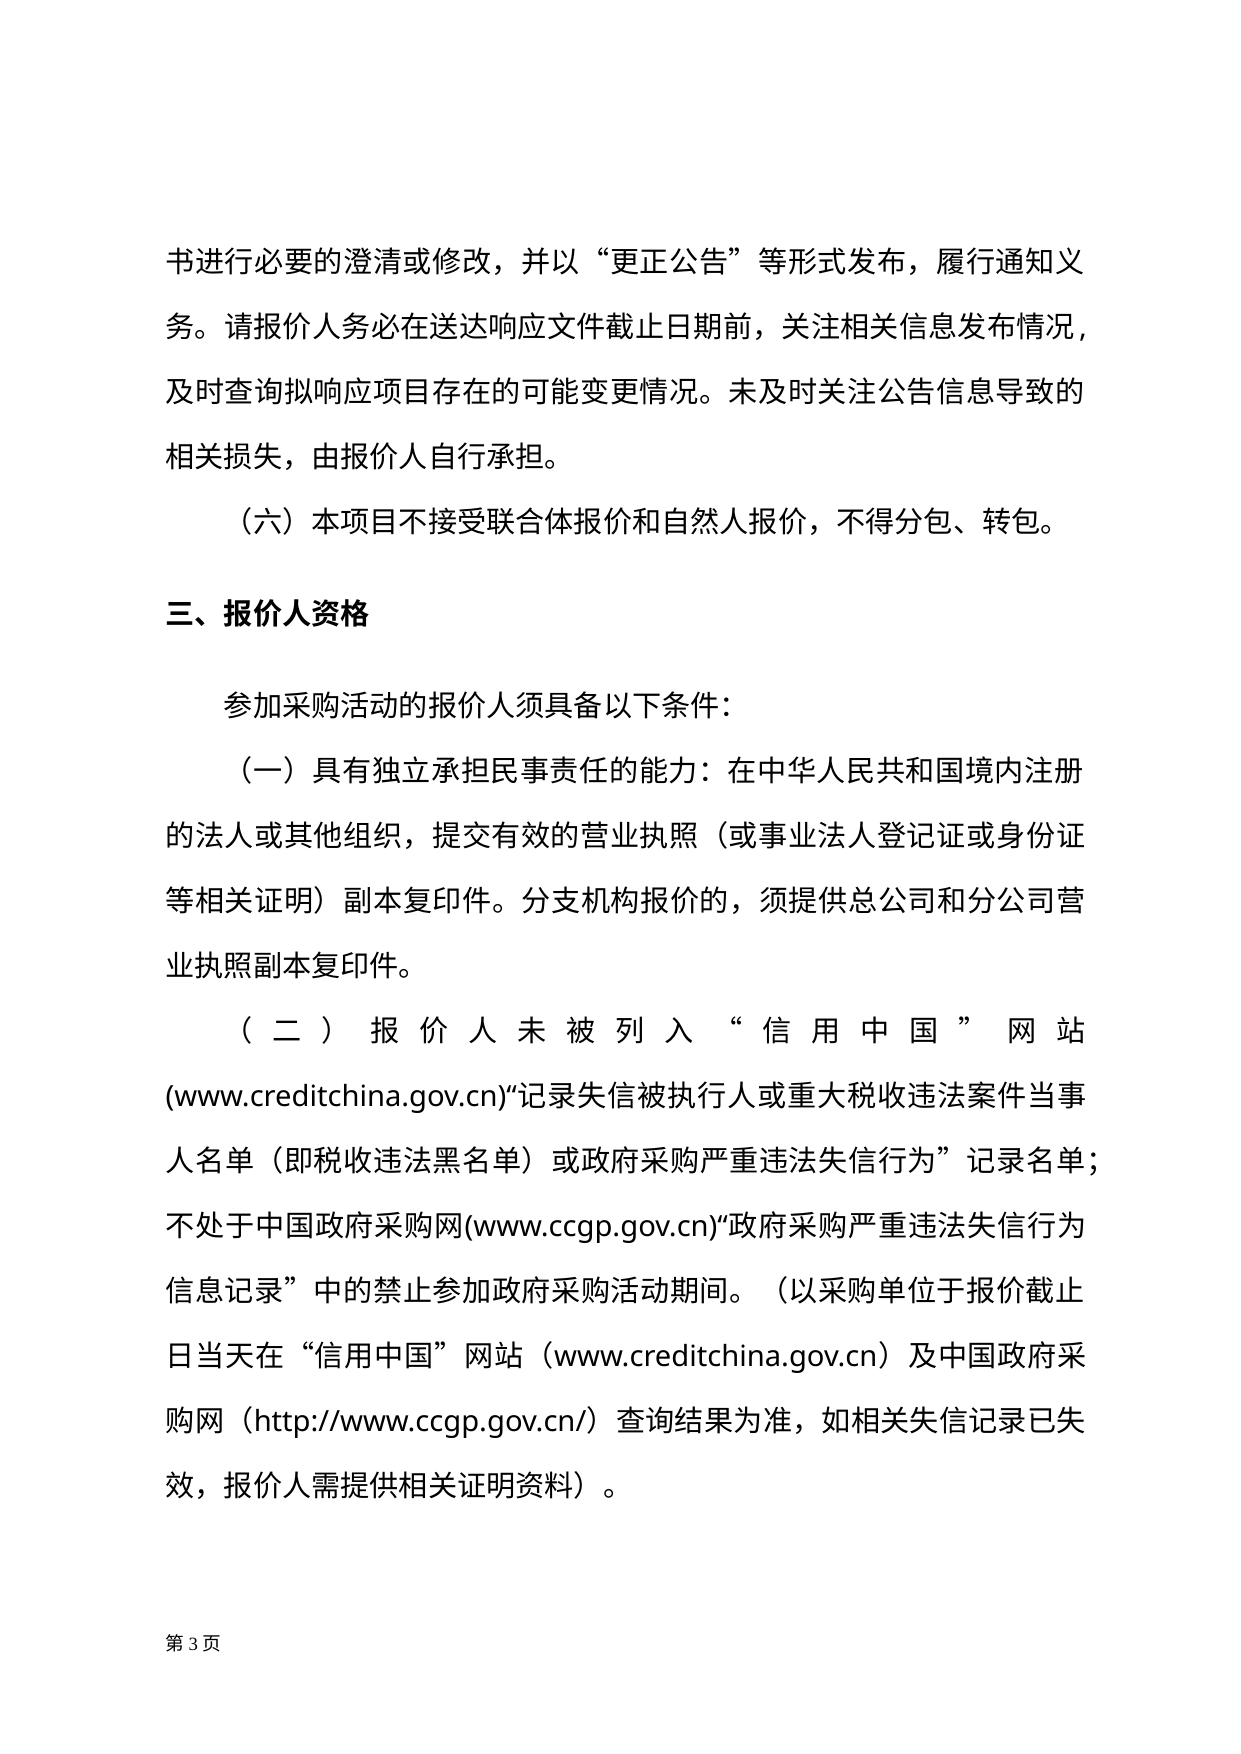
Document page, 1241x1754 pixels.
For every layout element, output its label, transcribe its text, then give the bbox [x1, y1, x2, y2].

text （六）本项目不接受联合体报价和自然人报价，不得分包、转包。 [165, 487, 1087, 552]
text （一）具有独立承担民事责任的能力：在中华人民共和国境内注册的法人或其他组织，提交有效的营业执照（或事业法人登记证或身份证等相关证明）副本复印件。分支机构报价的，须提供总公司和分公司营业执照副本复印件。 [165, 736, 1087, 996]
subtitle 三、报价人资格 [165, 579, 1087, 644]
text （二）报价人未被列入“信用中国”网站(www.creditchina.gov.cn)“记录失信被执行人或重大税收违法案件当事人名单（即税收违法黑名单）或政府采购严重违法失信行为”记录名单；不处于中国政府采购网(www.ccgp.gov.cn)“政府采购严重违法失信行为信息记录”中的禁止参加政府采购活动期间。（以采购单位于报价截止日当天在“信用中国”网站（www.creditchina.gov.cn）及中国政府采购网（http://www.ccgp.gov.cn/）查询结果为准，如相关失信记录已失效，报价人需提供相关证明资料）。 [165, 996, 1087, 1516]
text 参加采购活动的报价人须具备以下条件： [165, 671, 1087, 736]
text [165, 227, 1087, 487]
